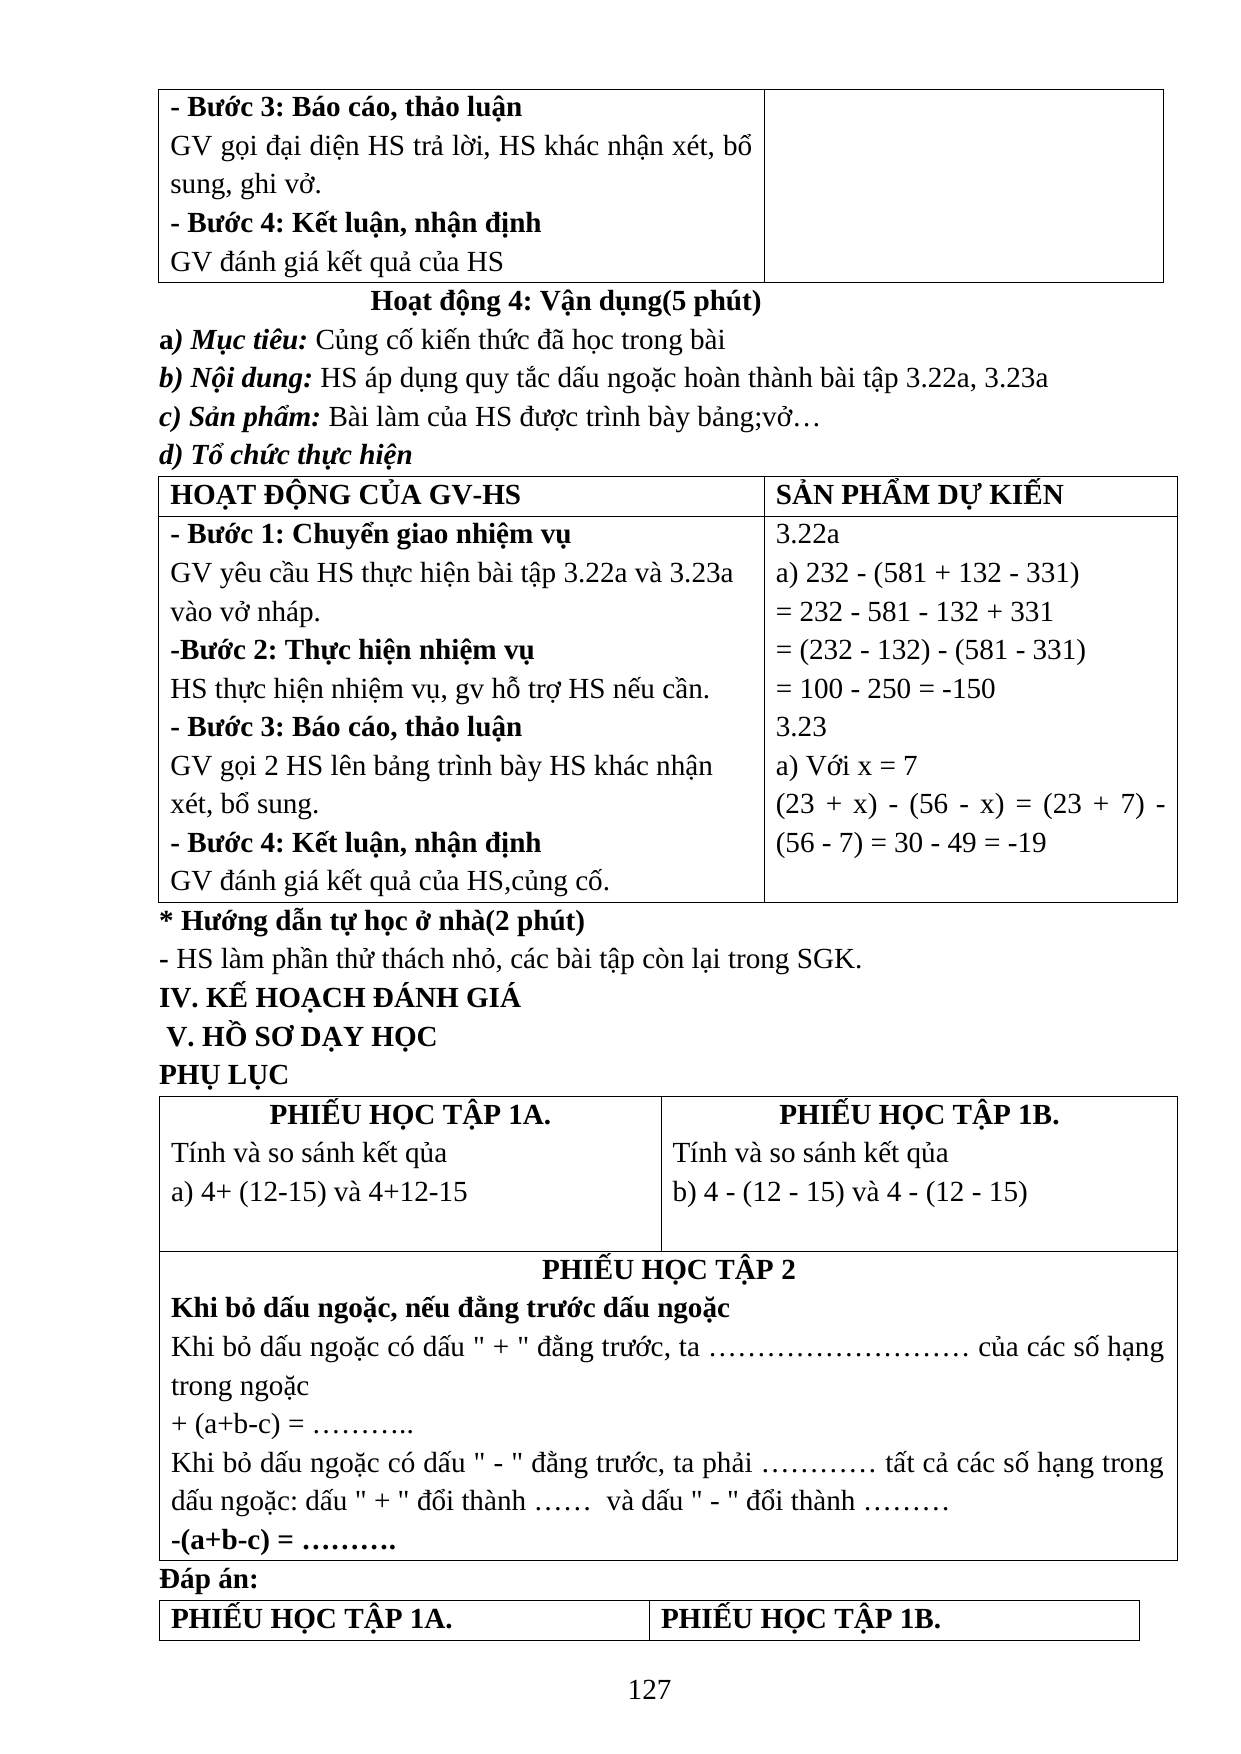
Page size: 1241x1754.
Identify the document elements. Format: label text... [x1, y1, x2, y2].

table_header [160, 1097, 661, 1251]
text d) Tổ chức thực hiện [159, 437, 1140, 471]
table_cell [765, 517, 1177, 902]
text a) Mục tiêu: Củng cố kiến thức đã học trong bài [159, 322, 1140, 355]
text - HS làm phần thử thách nhỏ, các bài tập còn lại trong SGK. [159, 942, 1140, 975]
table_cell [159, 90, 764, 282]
text c) Sản phẩm: Bài làm của HS được trình bày bảng;vở… [159, 399, 1140, 432]
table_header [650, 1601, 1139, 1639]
text PHỤ LỤC [159, 1057, 1140, 1091]
text Hoạt động 4: Vận dụng(5 phút) [159, 283, 1140, 317]
text * Hướng dẫn tự học ở nhà(2 phút) [159, 903, 1140, 937]
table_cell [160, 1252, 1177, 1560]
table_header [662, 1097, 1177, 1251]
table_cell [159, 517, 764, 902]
text Đáp án: [159, 1561, 1140, 1595]
text b) Nội dung: HS áp dụng quy tắc dấu ngoặc hoàn thành bài tập 3.22a, 3.23a [159, 360, 1140, 394]
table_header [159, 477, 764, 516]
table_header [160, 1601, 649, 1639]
text V. HỒ SƠ DẠY HỌC [159, 1019, 1140, 1052]
text IV. KẾ HOẠCH ĐÁNH GIÁ [159, 980, 1140, 1014]
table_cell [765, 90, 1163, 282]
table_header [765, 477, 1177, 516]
